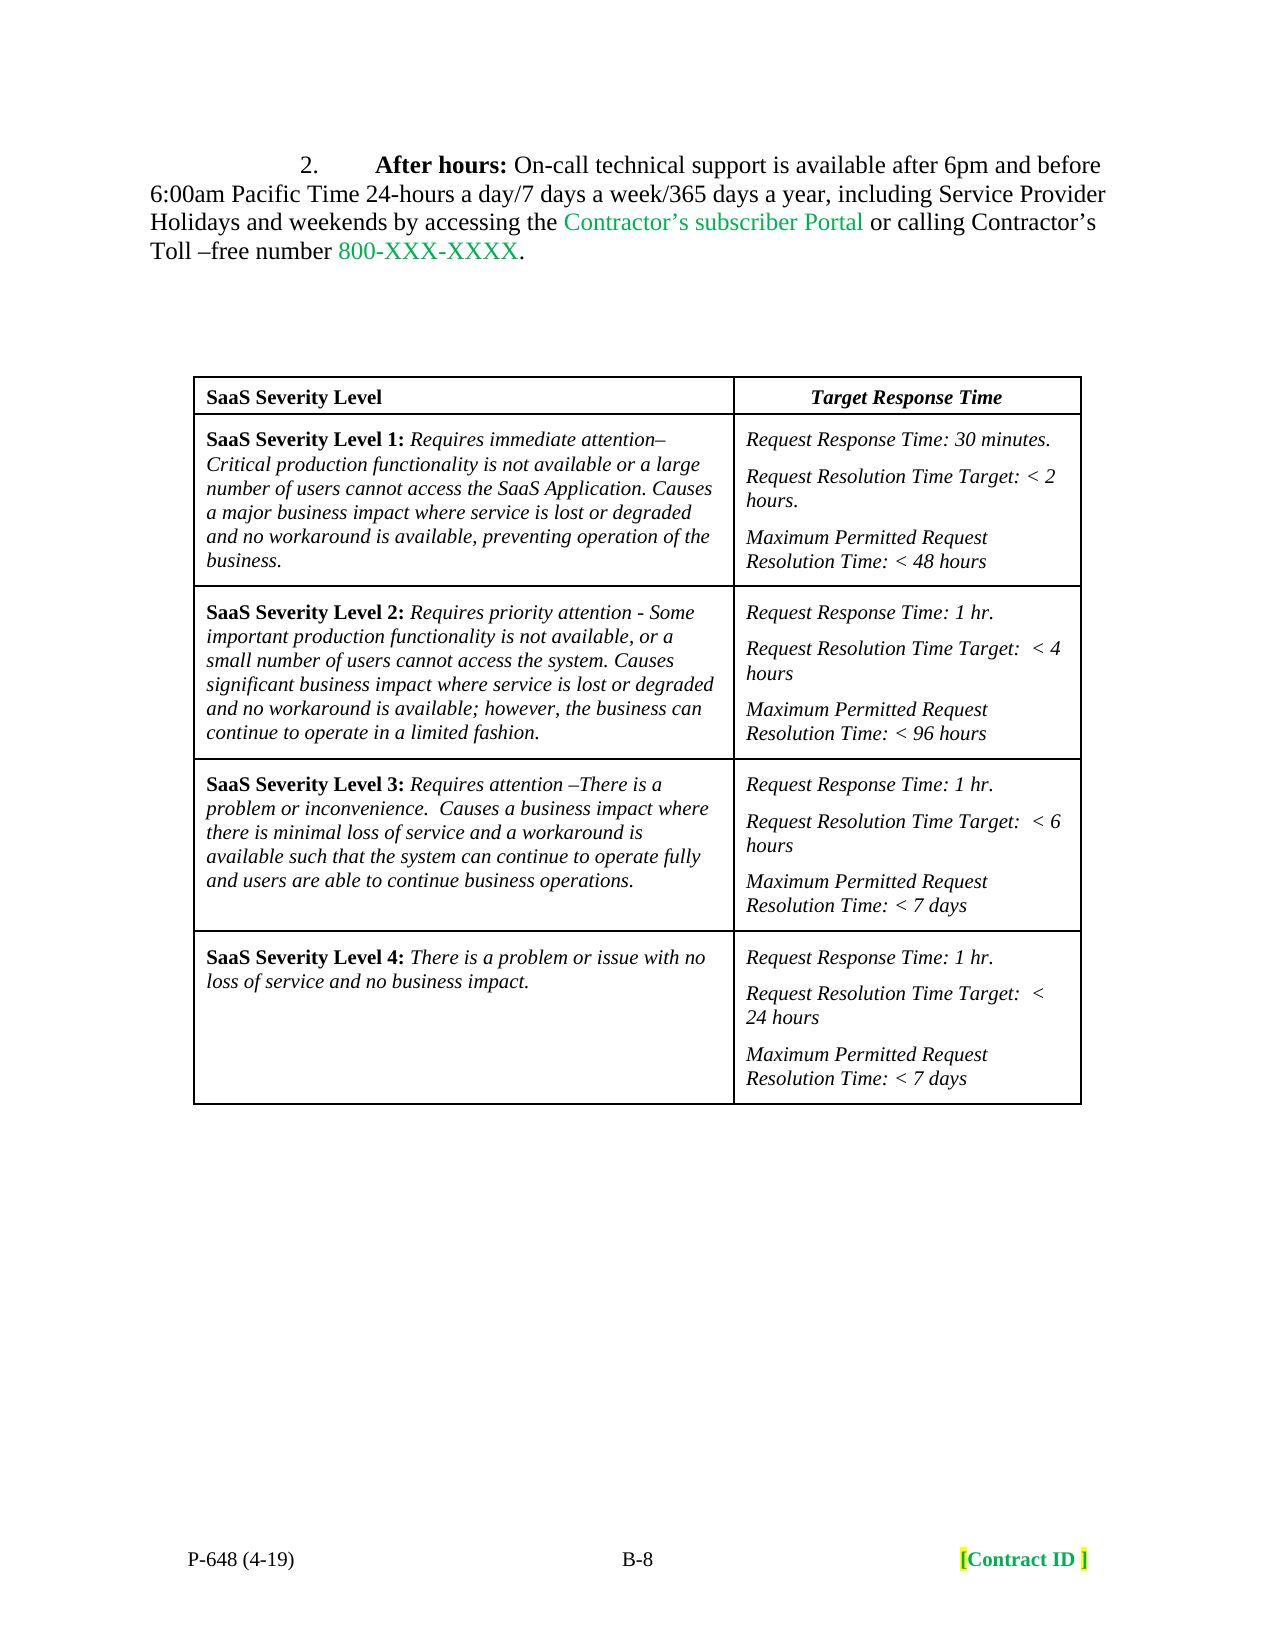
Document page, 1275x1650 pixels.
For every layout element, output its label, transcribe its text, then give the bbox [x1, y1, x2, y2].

table_cell SaaS Severity Level 3: Requires attention –There is a problem or inconvenience. Causes a business impact where there is minimal loss of service and a workaround is available such that the system can continue to operate fully and users are able to continue business operations. [195, 760, 733, 930]
list After hours: On-call technical support is available after 6pm and before 6:00am Pacific Time 24-hours a day/7 days a week/365 days a year, including Service Provider Holidays and weekends by accessing the Contractor’s subscriber Portal or calling Contractor’s Toll –free number 800-XXX-XXXX. [150, 150, 1125, 265]
table_cell Request Response Time: 1 hr. Request Resolution Time Target: < 24 hours Maximum Permitted Request Resolution Time: < 7 days [735, 932, 1080, 1102]
table_header Target Response Time [735, 378, 1080, 413]
table_cell SaaS Severity Level 2: Requires priority attention - Some important production functionality is not available, or a small number of users cannot access the system. Causes significant business impact where service is lost or degraded and no workaround is available; however, the business can continue to operate in a limited fashion. [195, 587, 733, 758]
table_cell Request Response Time: 30 minutes. Request Resolution Time Target: < 2 hours. Maximum Permitted Request Resolution Time: < 48 hours [735, 415, 1080, 585]
table_cell Request Response Time: 1 hr. Request Resolution Time Target: < 6 hours Maximum Permitted Request Resolution Time: < 7 days [735, 760, 1080, 930]
table_cell SaaS Severity Level 4: There is a problem or issue with no loss of service and no business impact. [195, 932, 733, 1102]
table_cell Request Response Time: 1 hr. Request Resolution Time Target: < 4 hours Maximum Permitted Request Resolution Time: < 96 hours [735, 587, 1080, 758]
table_header SaaS Severity Level [195, 378, 733, 413]
table_cell SaaS Severity Level 1: Requires immediate attention– Critical production functionality is not available or a large number of users cannot access the SaaS Application. Causes a major business impact where service is lost or degraded and no workaround is available, preventing operation of the business. [195, 415, 733, 585]
